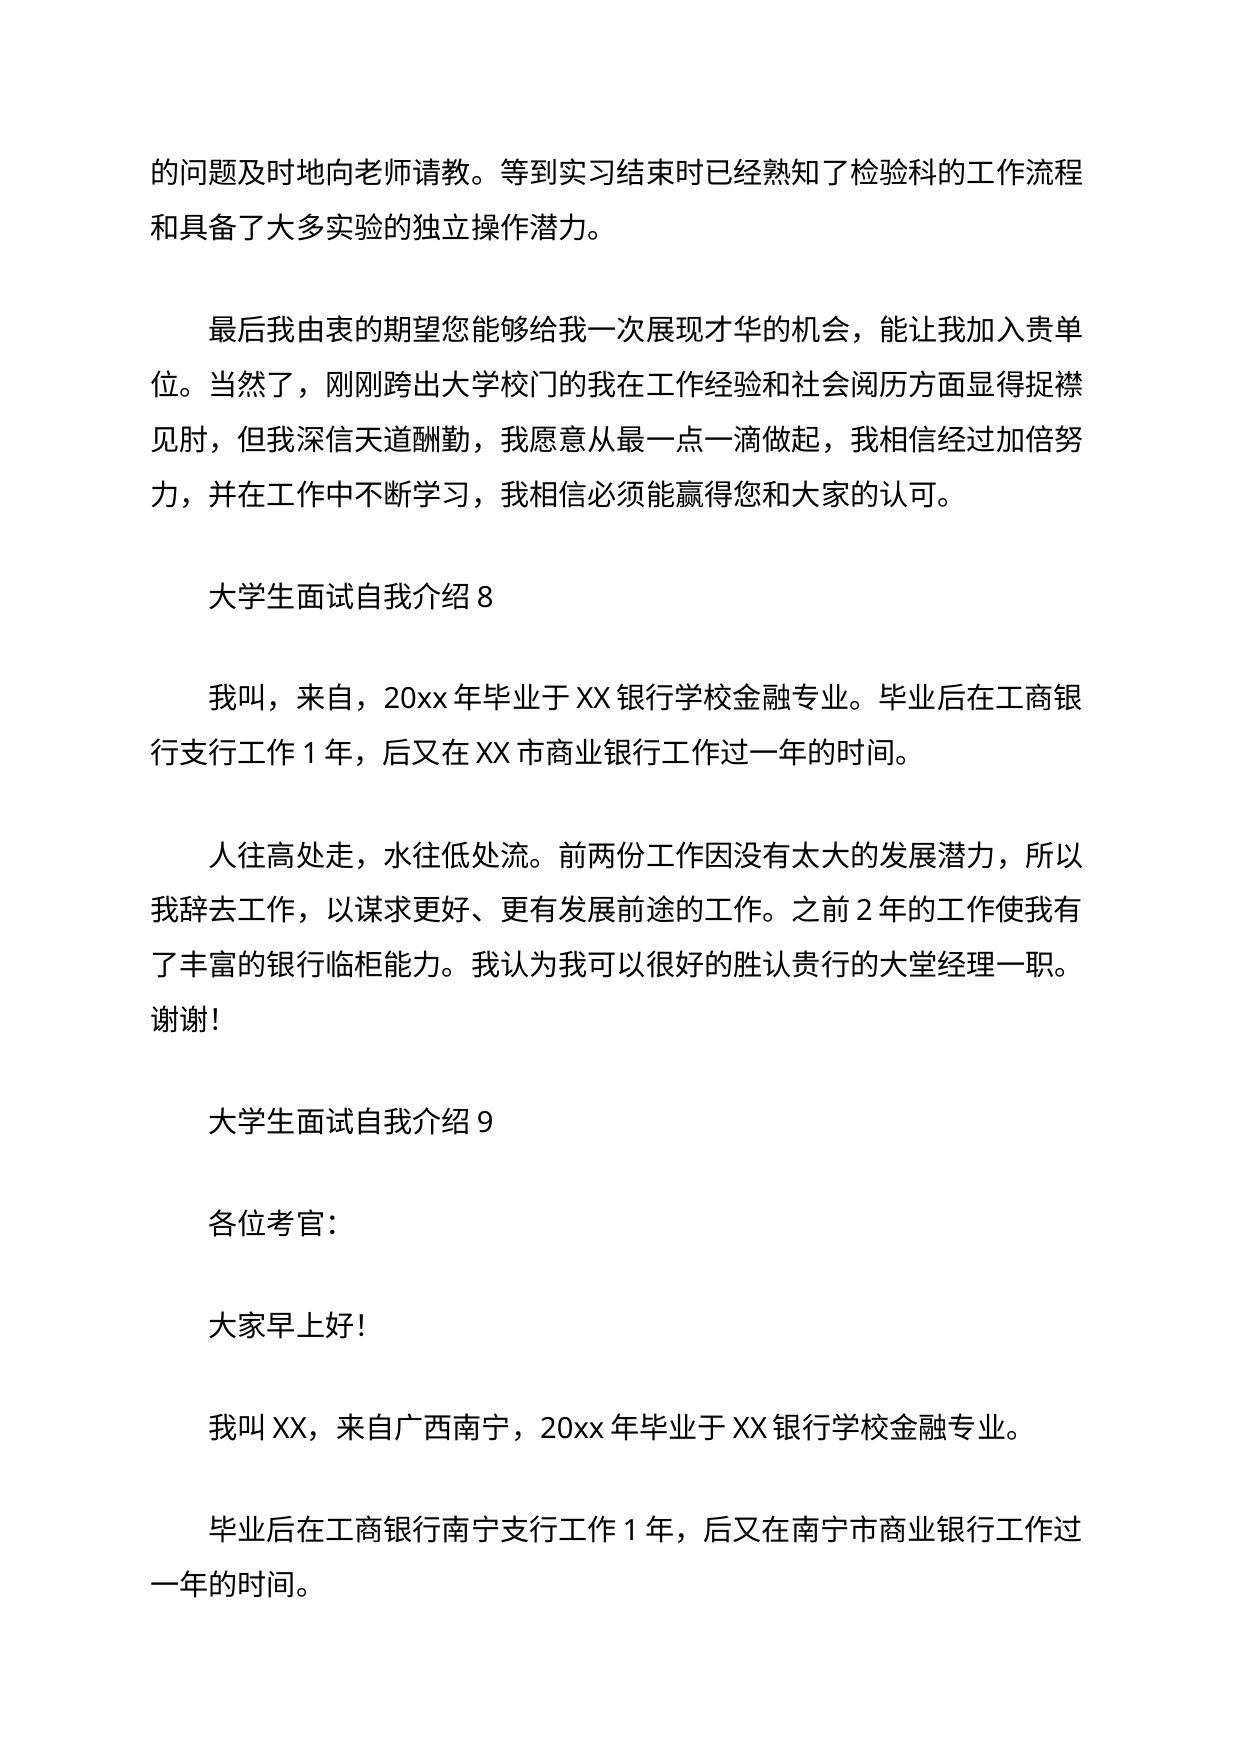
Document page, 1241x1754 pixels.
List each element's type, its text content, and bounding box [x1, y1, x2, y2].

text 人往高处走，水往低处流。前两份工作因没有太大的发展潜力，所以我辞去工作，以谋求更好、更有发展前途的工作。之前2年的工作使我有了丰富的银行临柜能力。我认为我可以很好的胜认贵行的大堂经理一职。谢谢！ [150, 832, 1090, 1039]
text 我叫XX，来自广西南宁，20xx年毕业于XX银行学校金融专业。 [150, 1404, 1090, 1447]
text 大学生面试自我介绍9 [150, 1099, 1090, 1141]
text 各位考官： [150, 1201, 1090, 1243]
text 毕业后在工商银行南宁支行工作1年，后又在南宁市商业银行工作过一年的时间。 [150, 1506, 1090, 1603]
text 我叫，来自，20xx年毕业于XX银行学校金融专业。毕业后在工商银行支行工作1年，后又在XX市商业银行工作过一年的时间。 [150, 675, 1090, 772]
text 大家早上好！ [150, 1302, 1090, 1345]
text 最后我由衷的期望您能够给我一次展现才华的机会，能让我加入贵单位。当然了，刚刚跨出大学校门的我在工作经验和社会阅历方面显得捉襟见肘，但我深信天道酬勤，我愿意从最一点一滴做起，我相信经过加倍努力，并在工作中不断学习，我相信必须能赢得您和大家的认可。 [150, 307, 1090, 514]
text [150, 150, 1090, 247]
text 大学生面试自我介绍8 [150, 573, 1090, 616]
